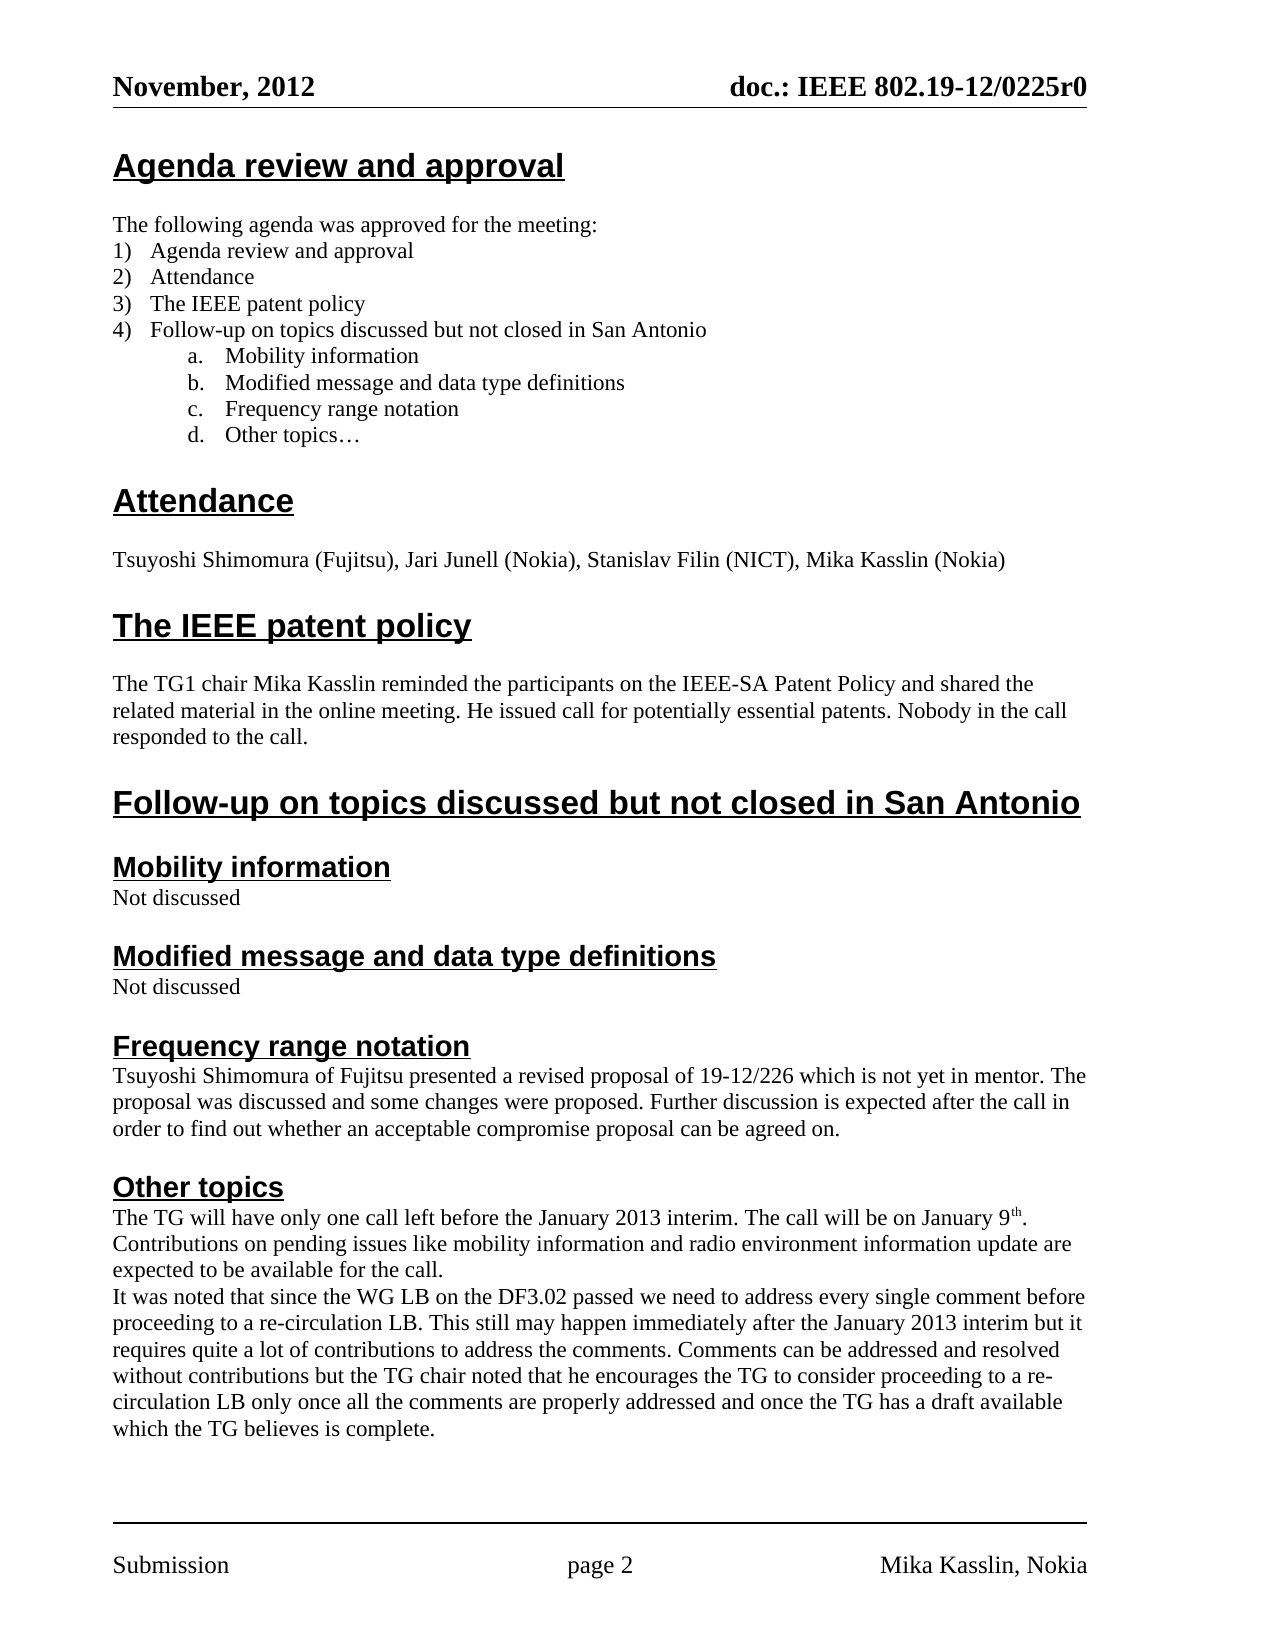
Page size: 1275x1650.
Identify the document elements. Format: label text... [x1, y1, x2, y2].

list Other topics… [187, 421, 1087, 448]
list Frequency range notation [187, 395, 1087, 421]
text Not discussed [112, 973, 1087, 999]
list Modified message and data type definitions [187, 369, 1087, 395]
list The IEEE patent policy [112, 290, 1087, 316]
text Tsuyoshi Shimomura of Fujitsu presented a revised proposal of 19-12/226 which is not yet in mentor. The proposal was discussed and some changes were proposed. Further discussion is expected after the call in order to find out whether an acceptable compromise proposal can be agreed on. [112, 1062, 1087, 1141]
list Attendance [112, 263, 1087, 290]
subtitle Agenda review and approval [112, 146, 1087, 184]
subtitle The IEEE patent policy [112, 606, 1087, 644]
list Agenda review and approval [112, 237, 1087, 263]
subtitle Frequency range notation [112, 1028, 1087, 1062]
list Mobility information [187, 342, 1087, 369]
subtitle Attendance [112, 481, 1087, 519]
text Not discussed [112, 884, 1087, 910]
list Follow-up on topics discussed but not closed in San Antonio [112, 316, 1087, 342]
text Tsuyoshi Shimomura (Fujitsu), Jari Junell (Nokia), Stanislav Filin (NICT), Mika Kasslin (Nokia) [112, 546, 1087, 572]
text The TG1 chair Mika Kasslin reminded the participants on the IEEE-SA Patent Policy and shared the related material in the online meeting. He issued call for potentially essential patents. Nobody in the call responded to the call. [112, 670, 1087, 749]
text It was noted that since the WG LB on the DF3.02 passed we need to address every single comment before proceeding to a re-circulation LB. This still may happen immediately after the January 2013 interim but it requires quite a lot of contributions to address the comments. Comments can be addressed and resolved without contributions but the TG chair noted that he encourages the TG to consider proceeding to a re-circulation LB only once all the comments are properly addressed and once the TG has a draft available which the TG believes is complete. [112, 1283, 1087, 1441]
subtitle Modified message and data type definitions [112, 939, 1087, 973]
subtitle Mobility information [112, 850, 1087, 884]
text The TG will have only one call left before the January 2013 interim. The call will be on January 9th. Contributions on pending issues like mobility information and radio environment information update are expected to be available for the call. [112, 1204, 1087, 1283]
subtitle Other topics [112, 1170, 1087, 1204]
subtitle Follow-up on topics discussed but not closed in San Antonio [112, 783, 1087, 821]
text The following agenda was approved for the meeting: [112, 211, 1087, 237]
